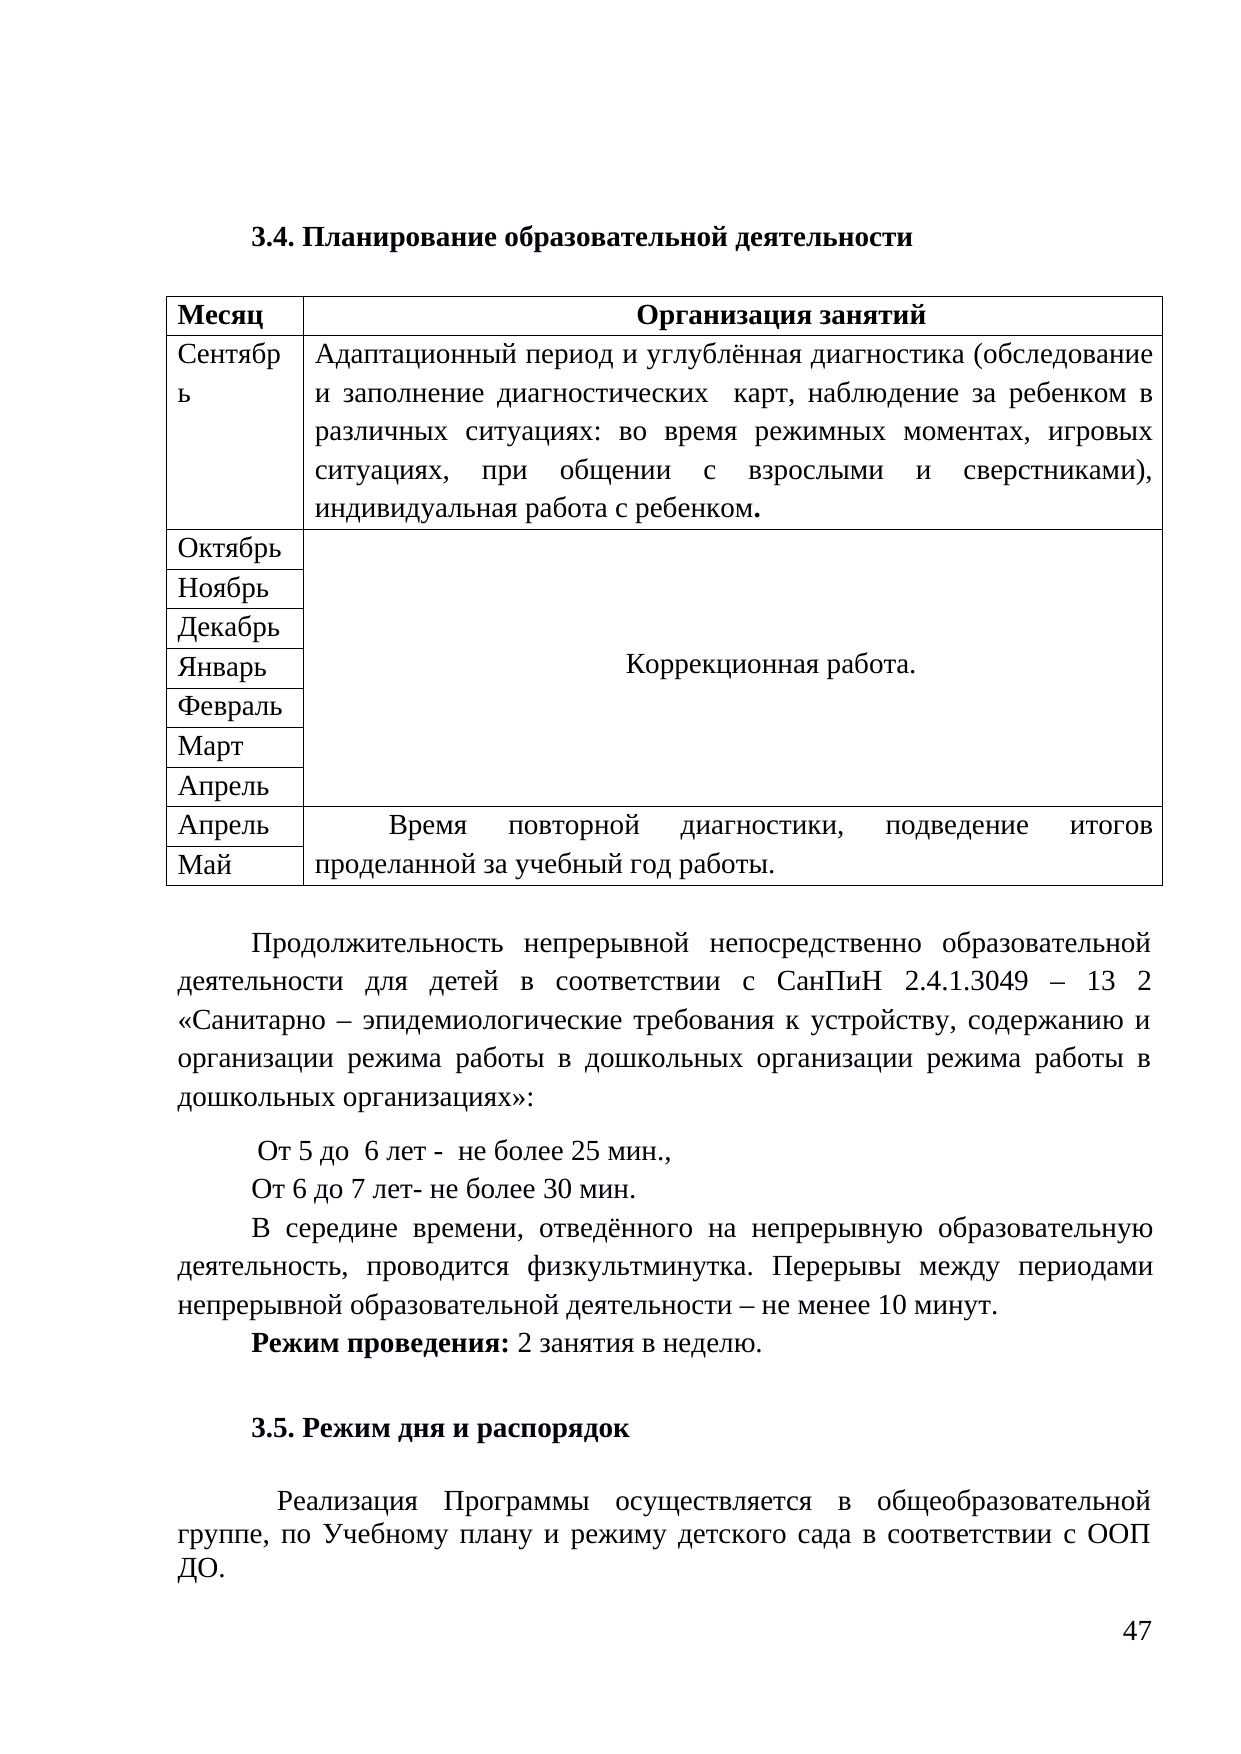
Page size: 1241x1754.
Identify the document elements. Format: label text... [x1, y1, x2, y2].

text От 6 до 7 лет- не более 30 мин. [177, 1171, 1154, 1205]
text 3.5. Режим дня и распорядок [177, 1410, 1152, 1443]
table_cell Май [167, 847, 303, 885]
table_cell Адаптационный период и углублённая диагностика (обследование и заполнение диагностических карт, наблюдение за ребенком в различных ситуациях: во время режимных моментах, игровых ситуациях, при общении с взрослыми и сверстниками), индивидуальная работа с ребенком. [304, 336, 1162, 529]
table_cell Сентябрь [167, 336, 303, 529]
text В середине времени, отведённого на непрерывную образовательную деятельность, проводится физкультминутка. Перерывы между периодами непрерывной образовательной деятельности – не менее 10 минут. [177, 1210, 1154, 1320]
text Режим проведения: 2 занятия в неделю. [177, 1325, 1154, 1359]
table_cell Коррекционная работа. [304, 530, 1162, 806]
table_cell Ноябрь [167, 570, 303, 608]
text Продолжительность непрерывной непосредственно образовательной деятельности для детей в соответствии с СанПиН 2.4.1.3049 – 13 2 «Санитарно – эпидемиологические требования к устройству, содержанию и организации режима работы в дошкольных организации режима работы в дошкольных организациях»: [177, 925, 1152, 1113]
table_cell Декабрь [167, 609, 303, 648]
table_header Организация занятий [304, 297, 1162, 335]
table_cell Апрель [167, 807, 303, 846]
table_cell Январь [167, 649, 303, 687]
text Реализация Программы осуществляется в общеобразовательной группе, по Учебному плану и режиму детского сада в соответствии с ООП ДО. [177, 1483, 1152, 1583]
text 3.4. Планирование образовательной деятельности [177, 219, 1152, 252]
table_cell Апрель [167, 768, 303, 806]
table_header Месяц [167, 297, 303, 335]
table_cell Время повторной диагностики, подведение итогов проделанной за учебный год работы. [304, 807, 1162, 885]
table_cell Март [167, 728, 303, 767]
table_cell Октябрь [167, 530, 303, 569]
list От 5 до 6 лет - не более 25 мин., [257, 1133, 1154, 1166]
table_cell Февраль [167, 689, 303, 727]
